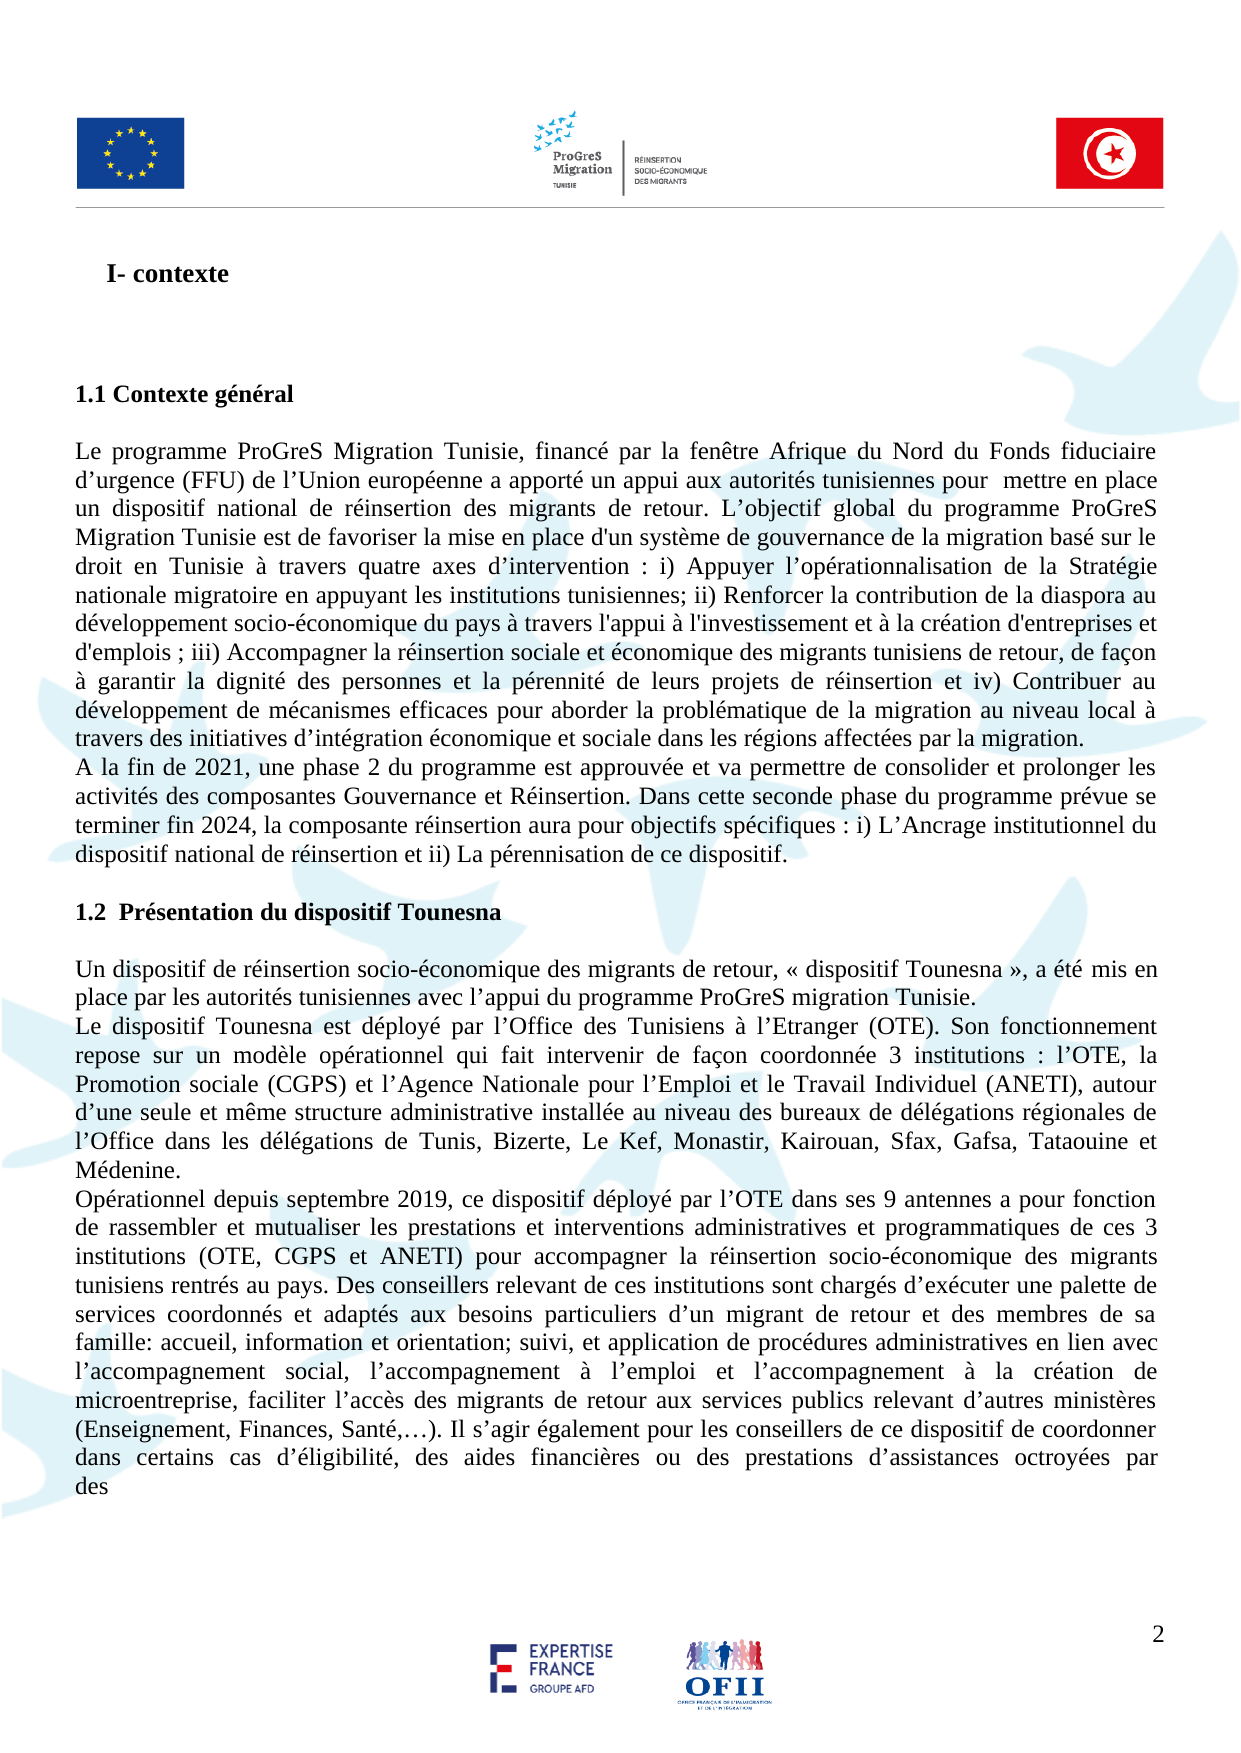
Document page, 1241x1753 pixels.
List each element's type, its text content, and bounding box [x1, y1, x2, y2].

text Opérationnel depuis septembre 2019, ce dispositif déployé par l’OTE dans ses 9 antennes a pour fonction de rassembler et mutualiser les prestations et interventions administratives et programmatiques de ces 3 institutions (OTE, CGPS et ANETI) pour accompagner la réinsertion socio-économique des migrants tunisiens rentrés au pays. Des conseillers relevant de ces institutions sont chargés d’exécuter une palette de services coordonnés et adaptés aux besoins particuliers d’un migrant de retour et des membres de sa famille: accueil, information et orientation; suivi, et application de procédures administratives en lien avec l’accompagnement social, l’accompagnement à l’emploi et l’accompagnement à la création de microentreprise, faciliter l’accès des migrants de retour aux services publics relevant d’autres ministères (Enseignement, Finances, Santé,…). Il s’agir également pour les conseillers de ce dispositif de coordonner dans certains cas d’éligibilité, des aides financières ou des prestations d’assistances octroyées par des [75, 1184, 1158, 1500]
subtitle I- contexte [106, 257, 1158, 288]
text Le dispositif Tounesna est déployé par l’Office des Tunisiens à l’Etranger (OTE). Son fonctionnement repose sur un modèle opérationnel qui fait intervenir de façon coordonnée 3 institutions : l’OTE, la Promotion sociale (CGPS) et l’Agence Nationale pour l’Emploi et le Travail Individuel (ANETI), autour d’une seule et même structure administrative installée au niveau des bureaux de délégations régionales de l’Office dans les délégations de Tunis, Bizerte, Le Kef, Monastir, Kairouan, Sfax, Gafsa, Tataouine et Médenine. [75, 1011, 1158, 1184]
subtitle Contexte général [75, 379, 1158, 408]
text Le programme ProGreS Migration Tunisie, financé par la fenêtre Afrique du Nord du Fonds fiduciaire d’urgence (FFU) de l’Union européenne a apporté un appui aux autorités tunisiennes pour mettre en place un dispositif national de réinsertion des migrants de retour. L’objectif global du programme ProGreS Migration Tunisie est de favoriser la mise en place d'un système de gouvernance de la migration basé sur le droit en Tunisie à travers quatre axes d’intervention : i) Appuyer l’opérationnalisation de la Stratégie nationale migratoire en appuyant les institutions tunisiennes; ii) Renforcer la contribution de la diaspora au développement socio-économique du pays à travers l'appui à l'investissement et à la création d'entreprises et d'emplois ; iii) Accompagner la réinsertion sociale et économique des migrants tunisiens de retour, de façon à garantir la dignité des personnes et la pérennité de leurs projets de réinsertion et iv) Contribuer au développement de mécanismes efficaces pour aborder la problématique de la migration au niveau local à travers des initiatives d’intégration économique et sociale dans les régions affectées par la migration. [75, 436, 1158, 752]
text Un dispositif de réinsertion socio-économique des migrants de retour, « dispositif Tounesna », a été mis en place par les autorités tunisiennes avec l’appui du programme ProGreS migration Tunisie. [75, 954, 1158, 1011]
picture [489, 1643, 613, 1693]
picture [677, 1639, 772, 1710]
picture [75, 110, 1165, 208]
text A la fin de 2021, une phase 2 du programme est approuvée et va permettre de consolider et prolonger les activités des composantes Gouvernance et Réinsertion. Dans cette seconde phase du programme prévue se terminer fin 2024, la composante réinsertion aura pour objectifs spécifiques : i) L’Ancrage institutionnel du dispositif national de réinsertion et ii) La pérennisation de ce dispositif. [75, 752, 1158, 867]
picture [1, 229, 1240, 1519]
subtitle Présentation du dispositif Tounesna [75, 897, 1158, 925]
